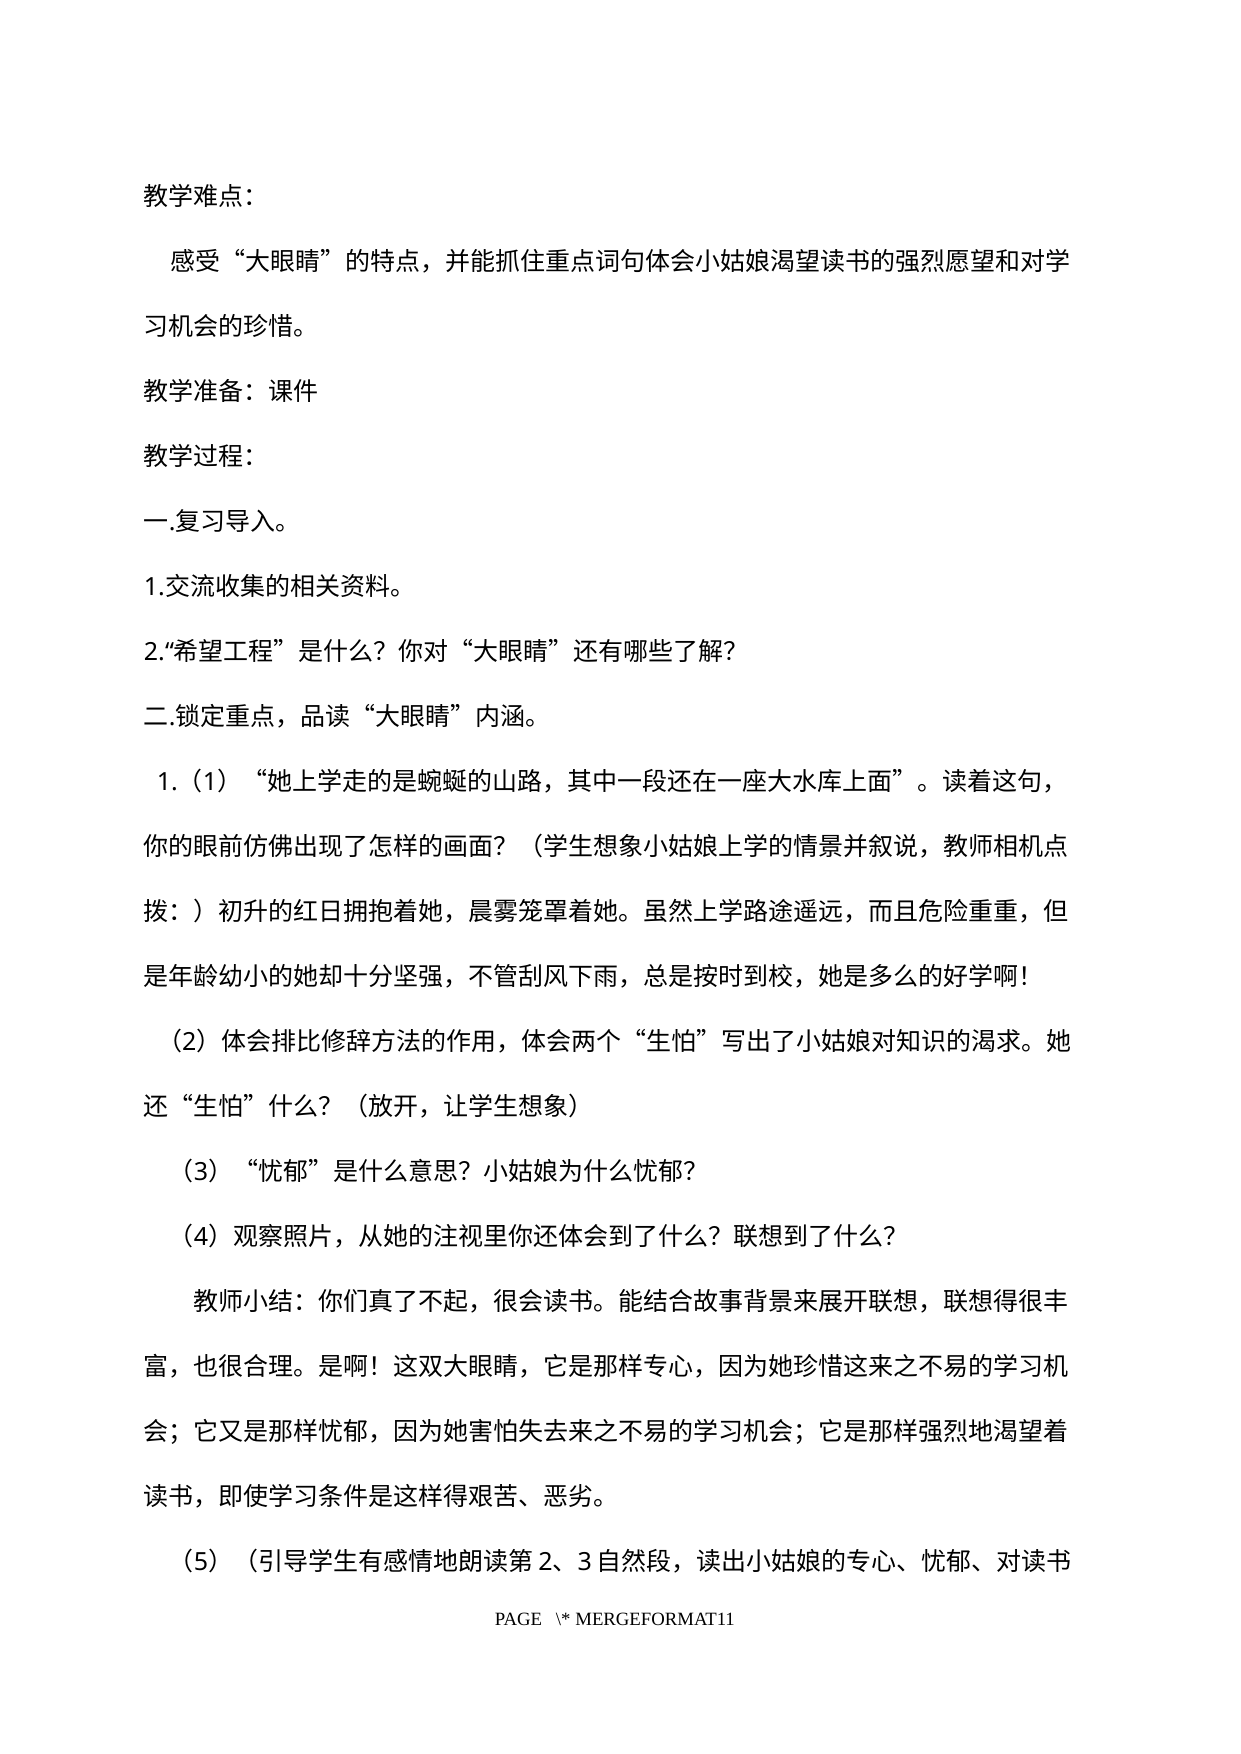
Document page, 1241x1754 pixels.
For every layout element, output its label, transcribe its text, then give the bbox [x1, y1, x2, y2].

text 感受“大眼睛”的特点，并能抓住重点词句体会小姑娘渴望读书的强烈愿望和对学习机会的珍惜。 [144, 227, 1085, 357]
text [144, 747, 1085, 1592]
list 复习导入。 [144, 487, 1085, 552]
list 交流收集的相关资料。 [144, 552, 1085, 617]
text 教学难点： [144, 162, 1085, 227]
text 教学过程： [144, 422, 1085, 487]
list 锁定重点，品读“大眼睛”内涵。 [144, 682, 1085, 747]
text 教学准备：课件 [144, 357, 1085, 422]
list “希望工程”是什么？你对“大眼睛”还有哪些了解？ [144, 617, 1085, 682]
